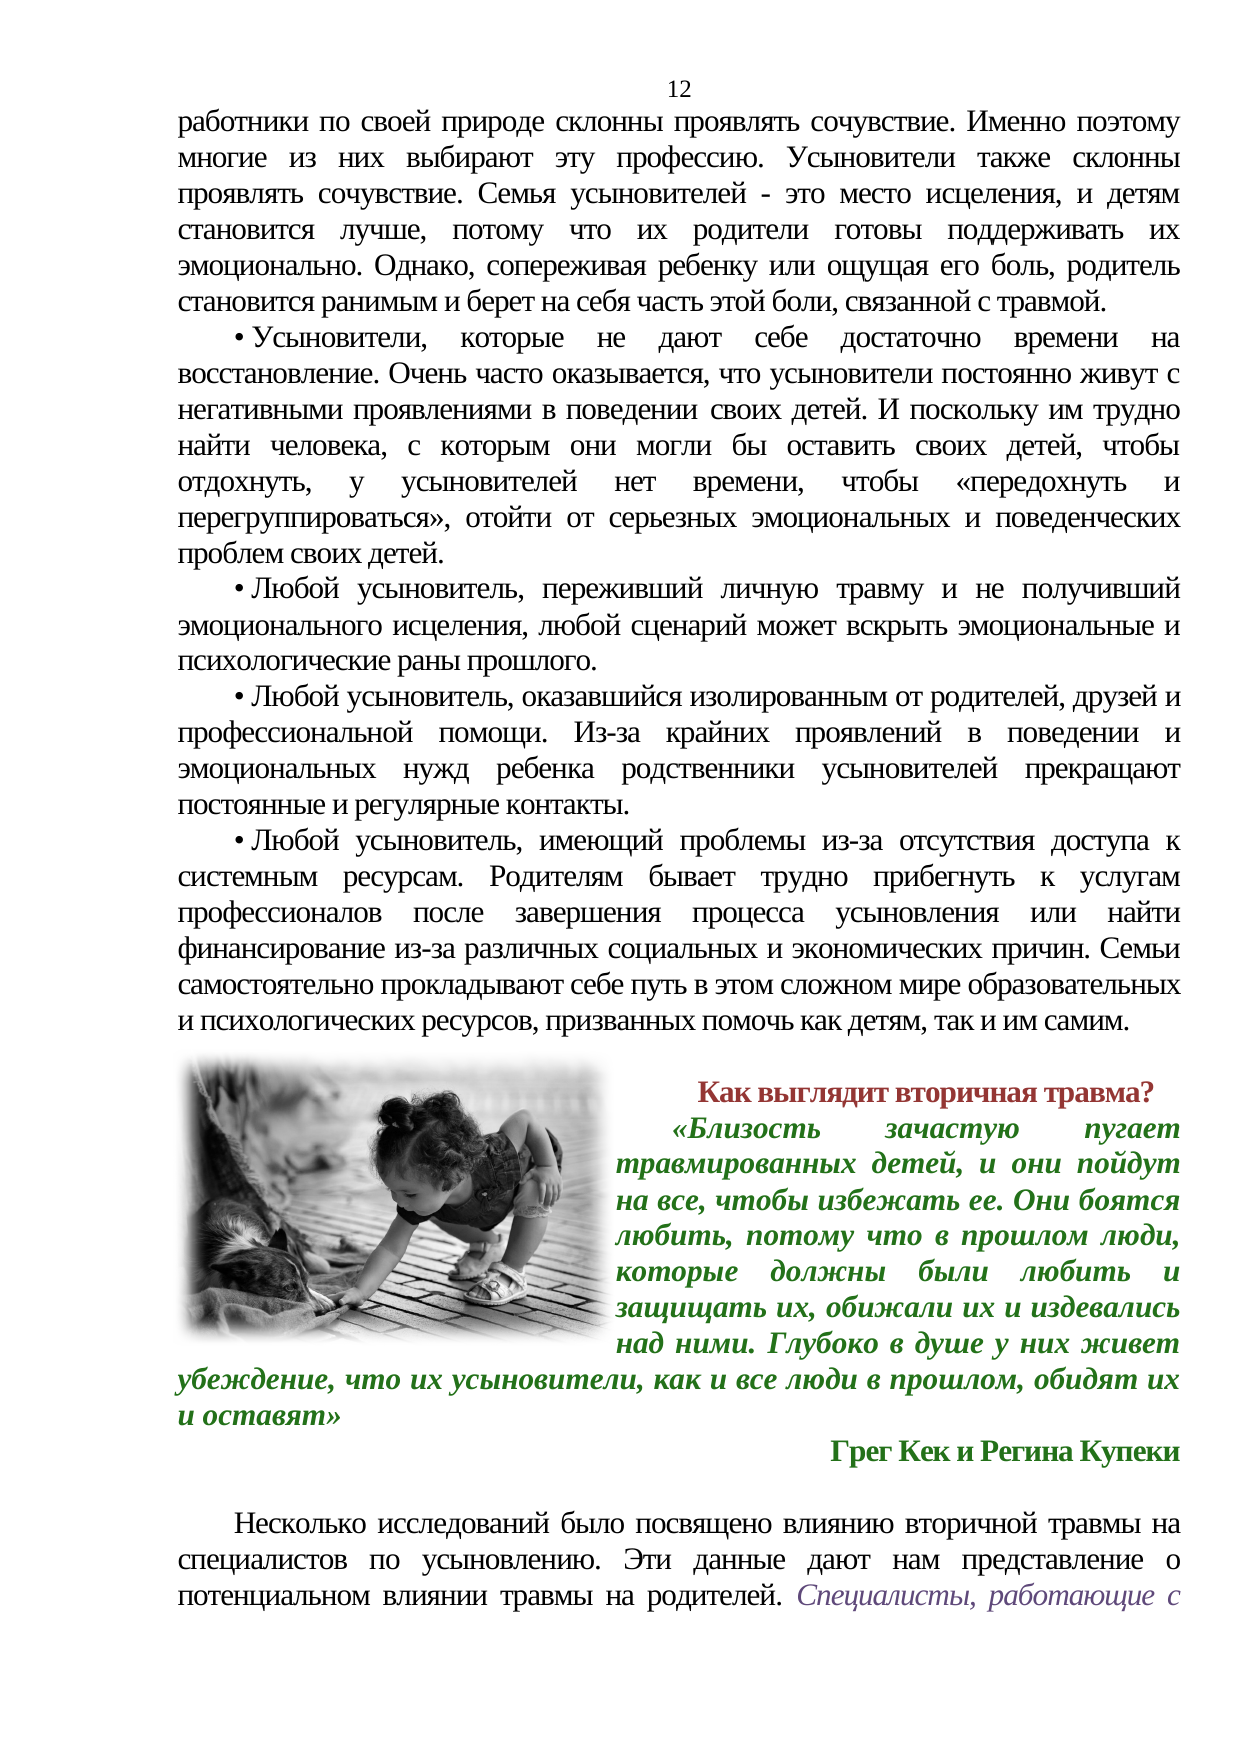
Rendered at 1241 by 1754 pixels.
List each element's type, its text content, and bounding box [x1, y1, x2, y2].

text Грег Кек и Регина Купеки [177, 1432, 1181, 1468]
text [177, 1504, 1181, 1612]
picture [195, 1073, 594, 1325]
text • Любой усыновитель, переживший личную травму и не получивший эмоционального исцеления, любой сценарий может вскрыть эмоциональные и психологические раны прошлого. [177, 570, 1181, 678]
text • Усыновители, которые не дают себе достаточно времени на восстановление. Очень часто оказывается, что усыновители постоянно живут с негативными проявлениями в поведении своих детей. И поскольку им трудно найти человека, с которым они могли бы оставить своих детей, чтобы отдохнуть, у усыновителей нет времени, чтобы «передохнуть и перегруппироваться», отойти от серьезных эмоциональных и поведенческих проблем своих детей. [177, 318, 1181, 570]
text • Любой усыновитель, оказавшийся изолированным от родителей, друзей и профессиональной помощи. Из-за крайних проявлений в поведении и эмоциональных нужд ребенка родственники усыновителей прекращают постоянные и регулярные контакты. [177, 678, 1181, 821]
text Как выглядит вторичная травма? [606, 1073, 1181, 1109]
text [177, 103, 1181, 318]
text • Любой усыновитель, имеющий проблемы из-за отсутствия доступа к системным ресурсам. Родителям бывает трудно прибегнуть к услугам профессионалов после завершения процесса усыновления или найти финансирование из-за различных социальных и экономических причин. Семьи самостоятельно прокладывают себе путь в этом сложном мире образовательных и психологических ресурсов, призванных помочь как детям, так и им самим. [177, 821, 1181, 1037]
